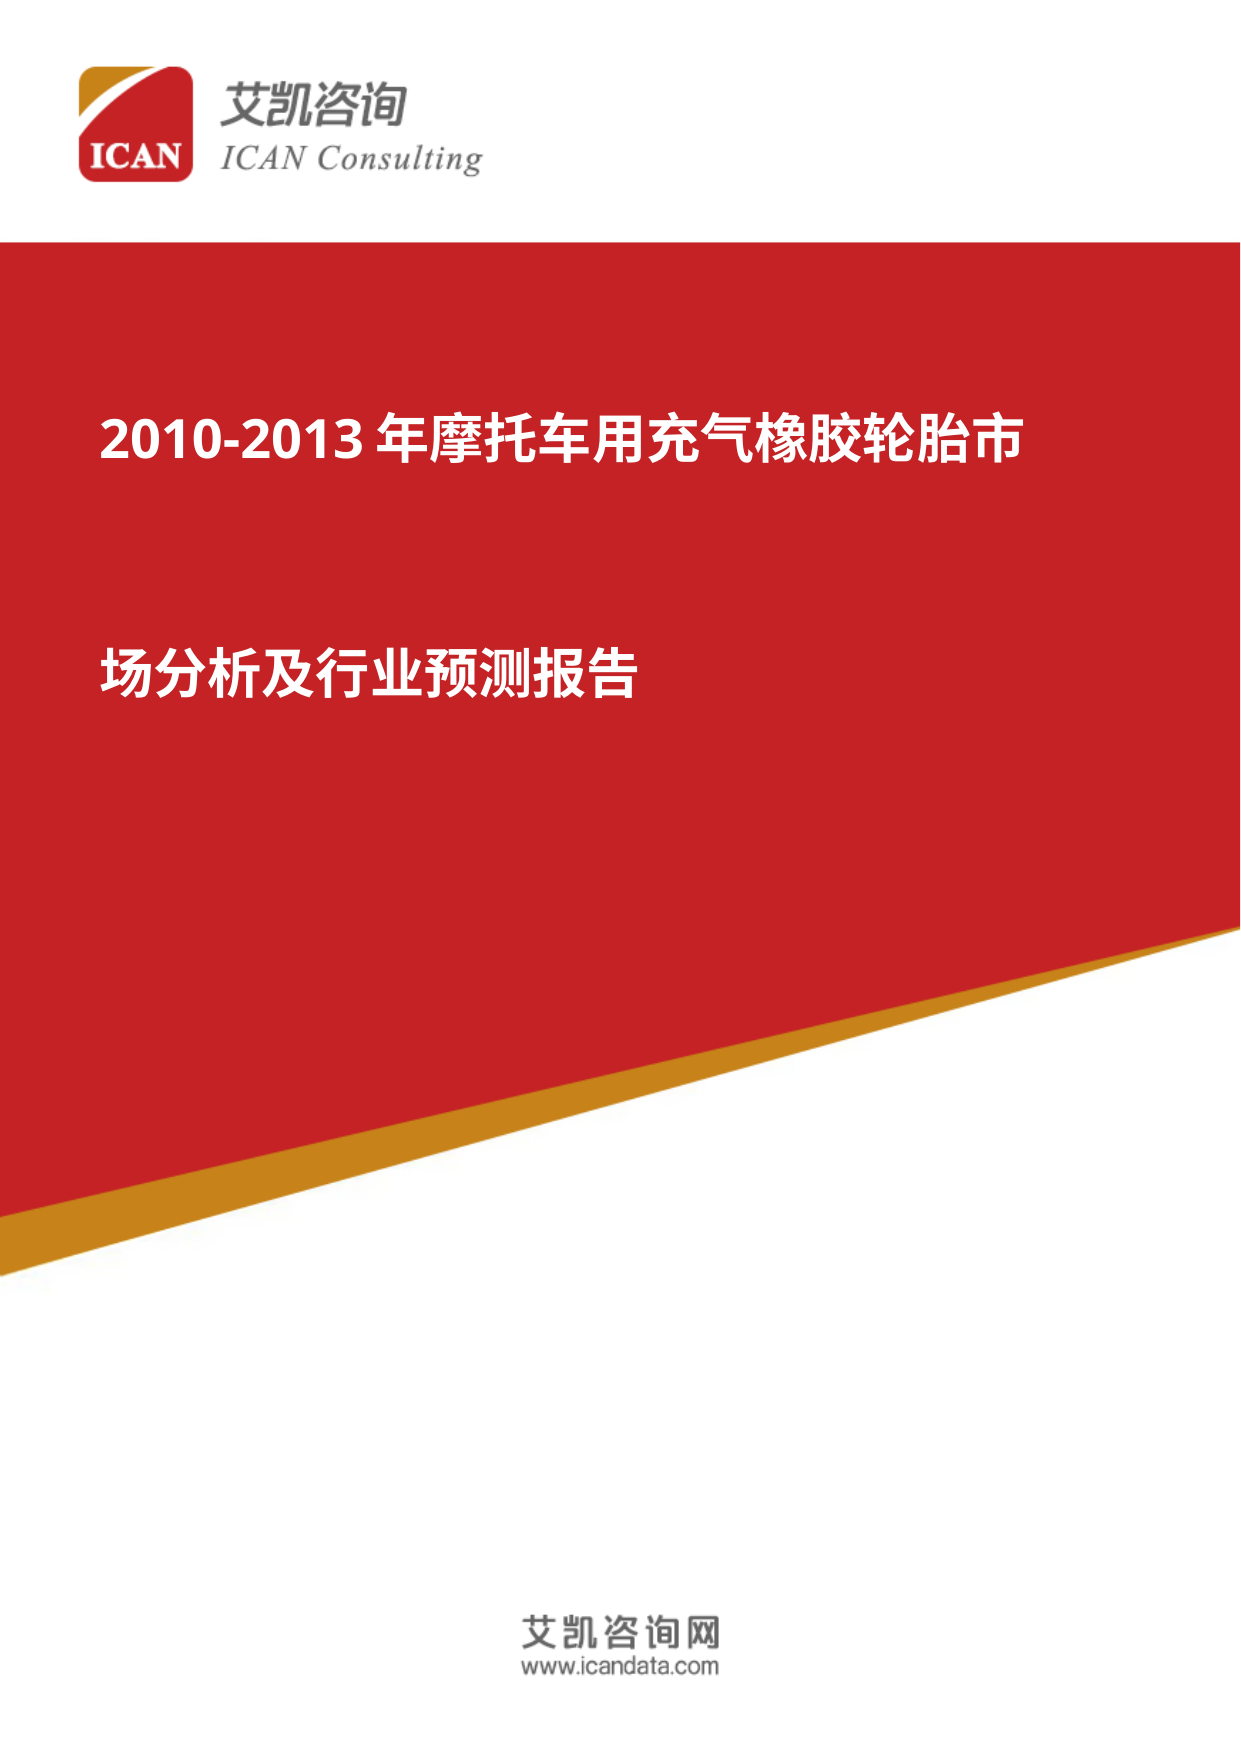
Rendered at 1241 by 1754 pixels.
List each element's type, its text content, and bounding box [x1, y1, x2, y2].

picture [0, 5, 1241, 1754]
subtitle 2010-2013年摩托车用充气橡胶轮胎市场分析及行业预测报告 [99, 386, 1053, 718]
